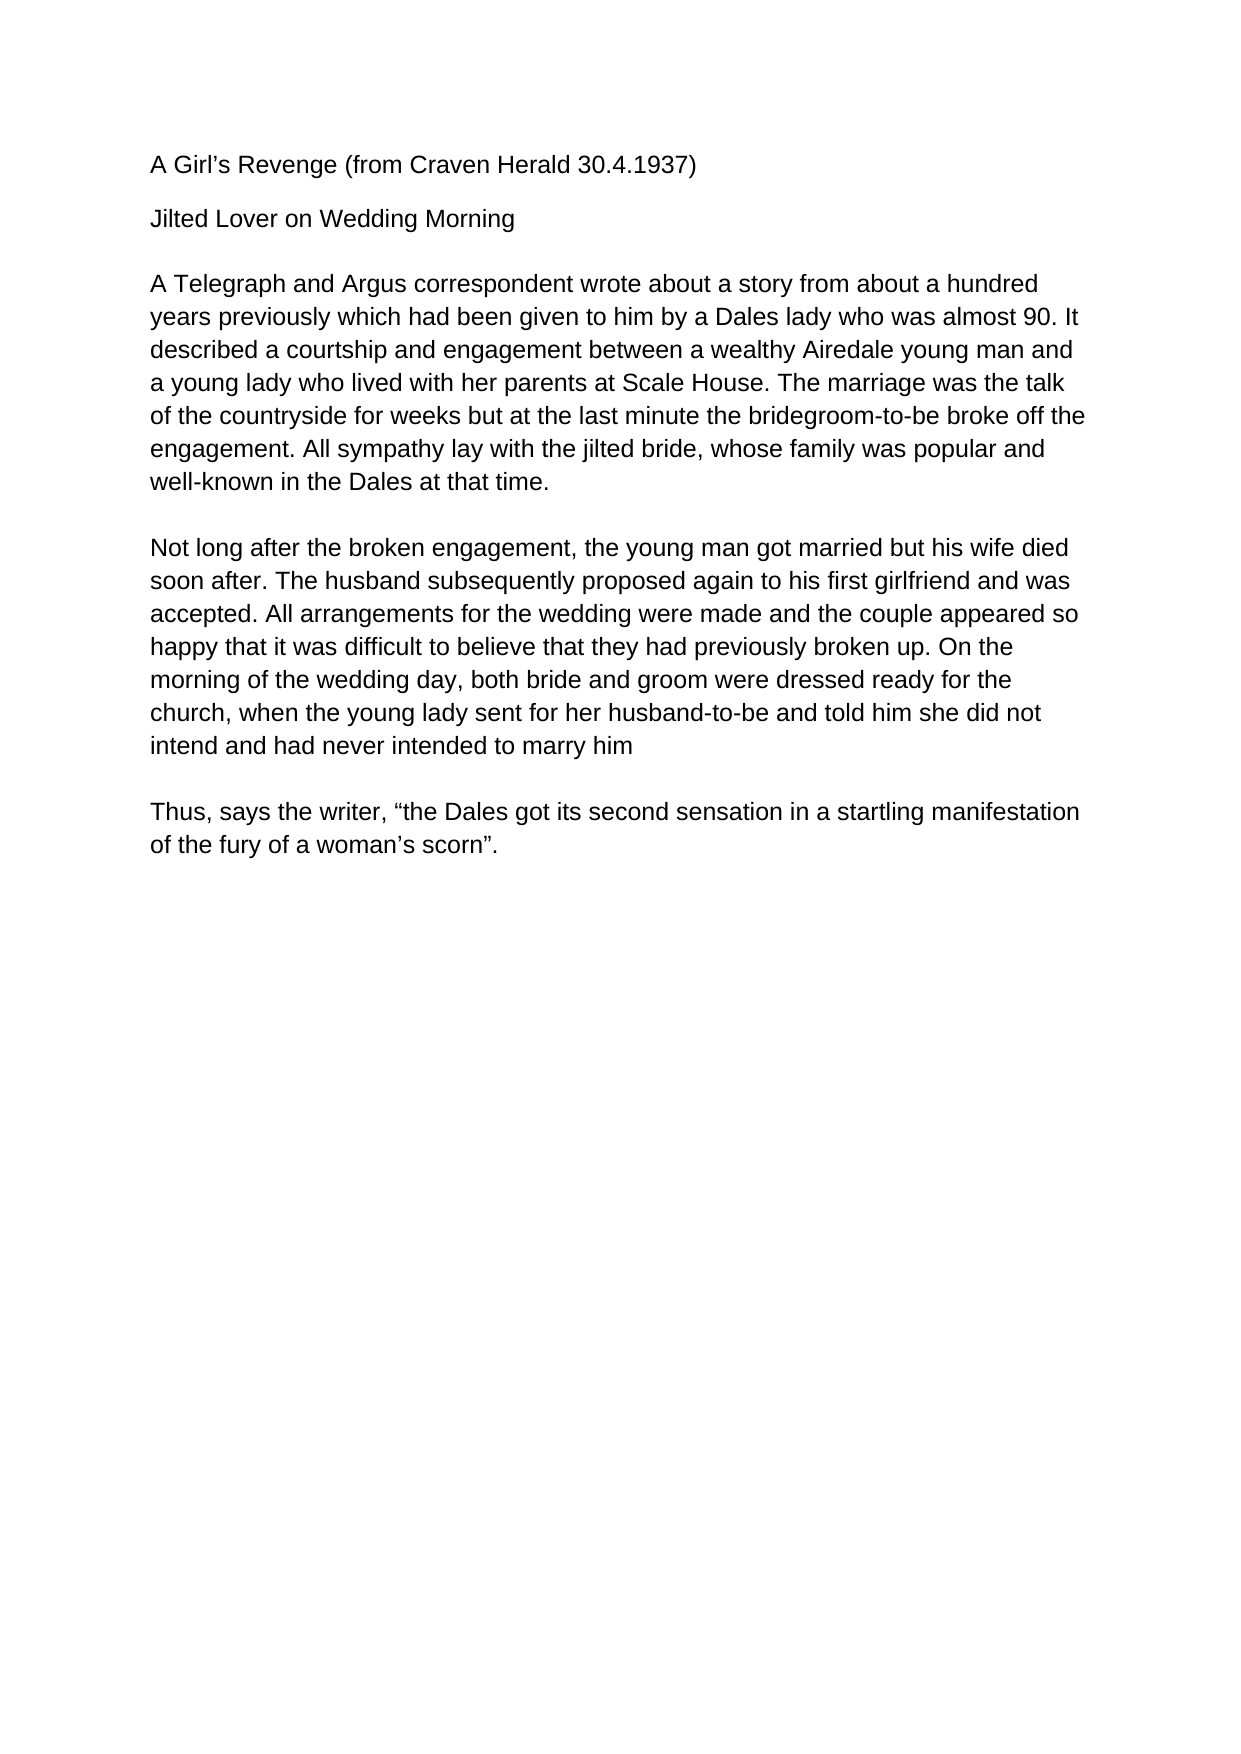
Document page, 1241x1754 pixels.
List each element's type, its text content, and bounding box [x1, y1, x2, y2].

text Thus, says the writer, “the Dales got its second sensation in a startling manifestation of the fury of a woman’s scorn”. [150, 797, 1090, 859]
text A Telegraph and Argus correspondent wrote about a story from about a hundred years previously which had been given to him by a Dales lady who was almost 90. It described a courtship and engagement between a wealthy Airedale young man and a young lady who lived with her parents at Scale House. The marriage was the talk of the countryside for weeks but at the last minute the bridegroom-to-be broke off the engagement. All sympathy lay with the jilted bride, whose family was popular and well-known in the Dales at that time. [150, 269, 1090, 496]
text A Girl’s Revenge (from Craven Herald 30.4.1937) [150, 150, 1090, 179]
text Jilted Lover on Wedding Morning [150, 204, 1090, 233]
text Not long after the broken engagement, the young man got married but his wife died soon after. The husband subsequently proposed again to his first girlfriend and was accepted. All arrangements for the wedding were made and the couple appeared so happy that it was difficult to believe that they had previously broken up. On the morning of the wedding day, both bride and groom were dressed ready for the church, when the young lady sent for her husband-to-be and told him she did not intend and had never intended to marry him [150, 533, 1090, 760]
